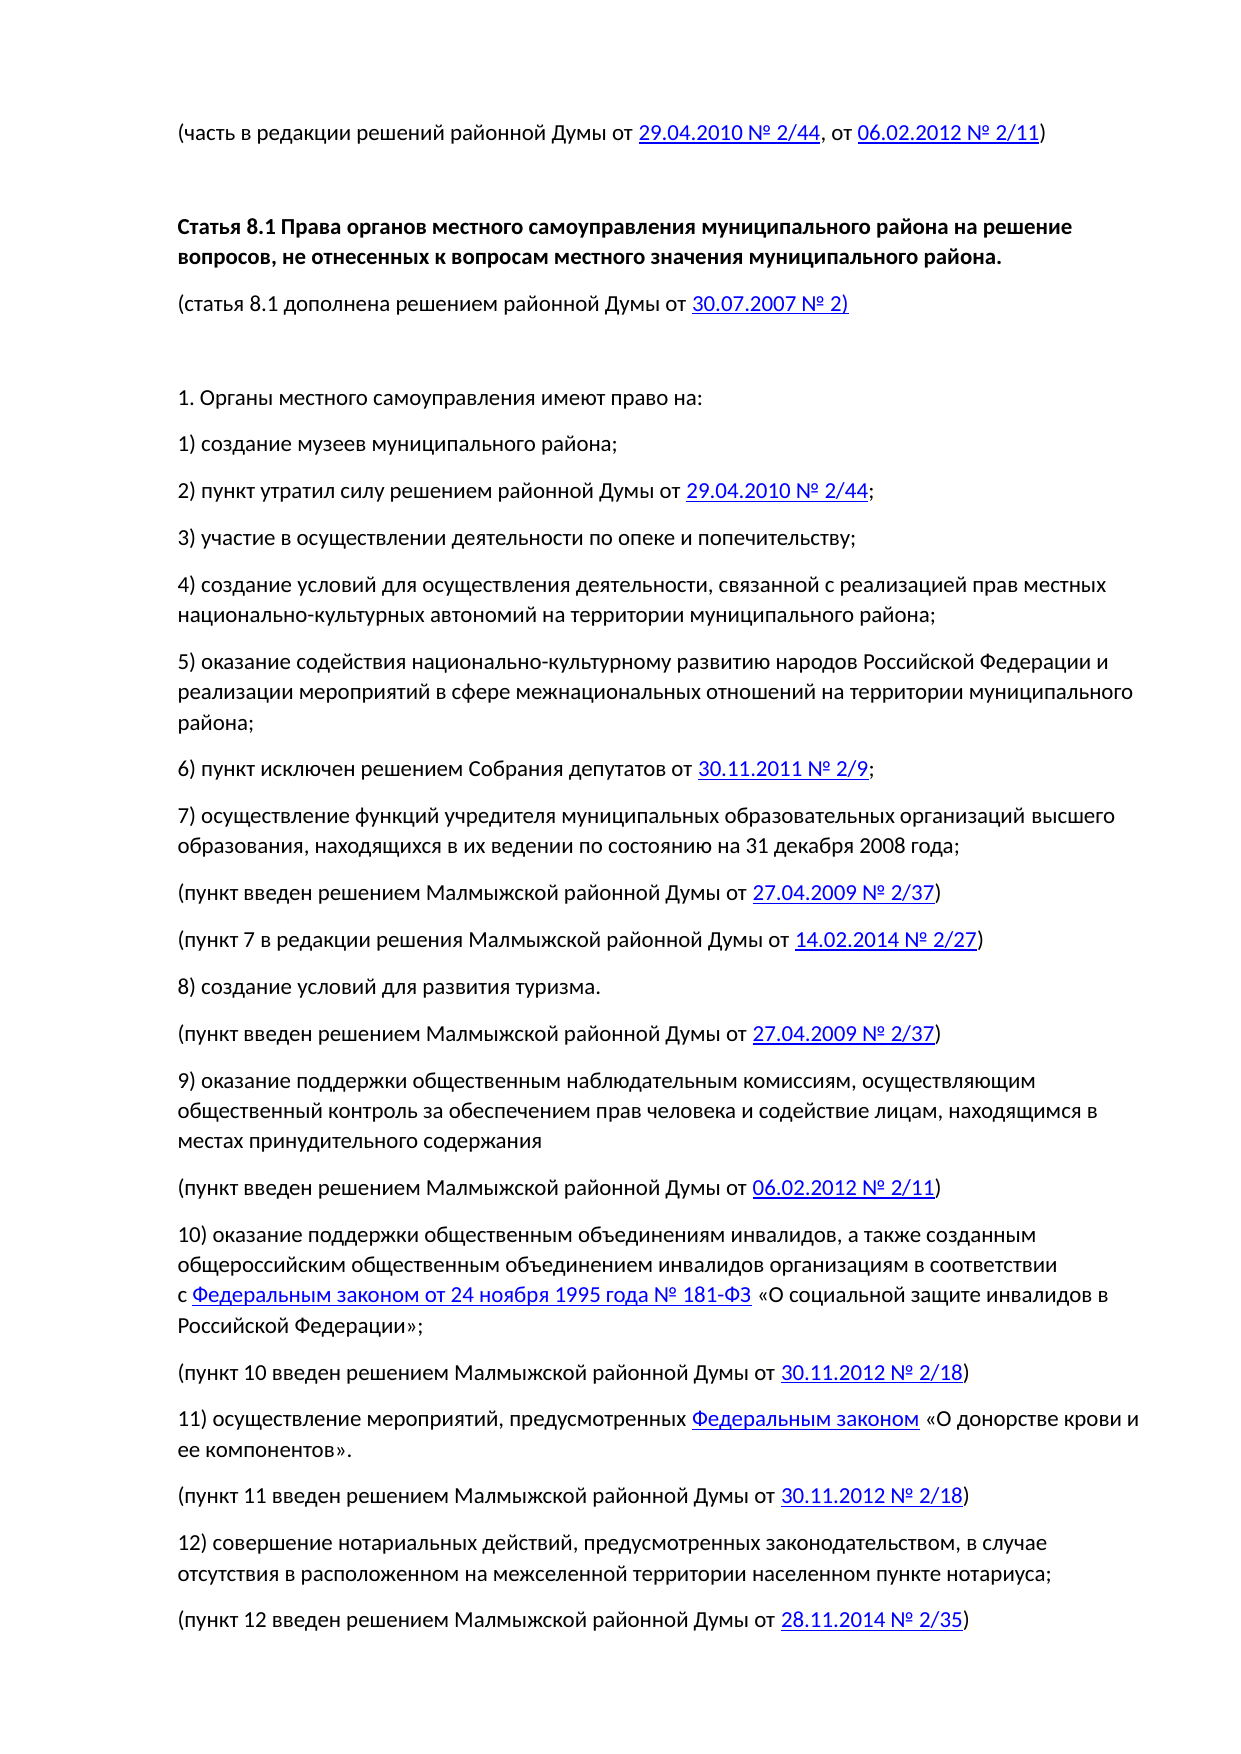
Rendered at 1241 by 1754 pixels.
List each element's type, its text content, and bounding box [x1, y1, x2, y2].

text 6) пункт исключен решением Собрания депутатов от 30.11.2011 № 2/9; [177, 754, 1152, 783]
text 1. Органы местного самоуправления имеют право на: [177, 383, 1152, 411]
text (пункт 12 введен решением Малмыжской районной Думы от 28.11.2014 № 2/35) [177, 1606, 1152, 1634]
text 11) осуществление мероприятий, предусмотренных Федеральным законом «О донорстве крови и ее компонентов». [177, 1404, 1152, 1463]
text 5) оказание содействия национально-культурному развитию народов Российской Федерации и реализации мероприятий в сфере межнациональных отношений на территории муниципального района; [177, 647, 1152, 736]
text (статья 8.1 дополнена решением районной Думы от 30.07.2007 № 2) [177, 289, 1152, 317]
text (пункт 10 введен решением Малмыжской районной Думы от 30.11.2012 № 2/18) [177, 1358, 1152, 1386]
text (пункт введен решением Малмыжской районной Думы от 27.04.2009 № 2/37) [177, 878, 1152, 907]
text Статья 8.1 Права органов местного самоуправления муниципального района на решение вопросов, не отнесенных к вопросам местного значения муниципального района. [177, 212, 1152, 270]
text 3) участие в осуществлении деятельности по опеке и попечительству; [177, 523, 1152, 551]
text 7) осуществление функций учредителя муниципальных образовательных организаций высшего образования, находящихся в их ведении по состоянию на 31 декабря 2008 года; [177, 801, 1152, 860]
text 12) совершение нотариальных действий, предусмотренных законодательством, в случае отсутствия в расположенном на межселенной территории населенном пункте нотариуса; [177, 1528, 1152, 1587]
text (пункт введен решением Малмыжской районной Думы от 06.02.2012 № 2/11) [177, 1173, 1152, 1201]
text 10) оказание поддержки общественным объединениям инвалидов, а также созданным общероссийским общественным объединением инвалидов организациям в соответствии с Федеральным законом от 24 ноября 1995 года № 181-ФЗ «О социальной защите инвалидов в Российской Федерации»; [177, 1220, 1152, 1339]
text (часть в редакции решений районной Думы от 29.04.2010 № 2/44, от 06.02.2012 № 2/11) [177, 118, 1152, 146]
text 4) создание условий для осуществления деятельности, связанной с реализацией прав местных национально-культурных автономий на территории муниципального района; [177, 570, 1152, 628]
text 1) создание музеев муниципального района; [177, 429, 1152, 458]
text (пункт 11 введен решением Малмыжской районной Думы от 30.11.2012 № 2/18) [177, 1482, 1152, 1510]
text 2) пункт утратил силу решением районной Думы от 29.04.2010 № 2/44; [177, 476, 1152, 504]
text (пункт 7 в редакции решения Малмыжской районной Думы от 14.02.2014 № 2/27) [177, 925, 1152, 953]
text 8) создание условий для развития туризма. [177, 972, 1152, 1000]
text 9) оказание поддержки общественным наблюдательным комиссиям, осуществляющим общественный контроль за обеспечением прав человека и содействие лицам, находящимся в местах принудительного содержания [177, 1066, 1152, 1154]
text (пункт введен решением Малмыжской районной Думы от 27.04.2009 № 2/37) [177, 1019, 1152, 1047]
